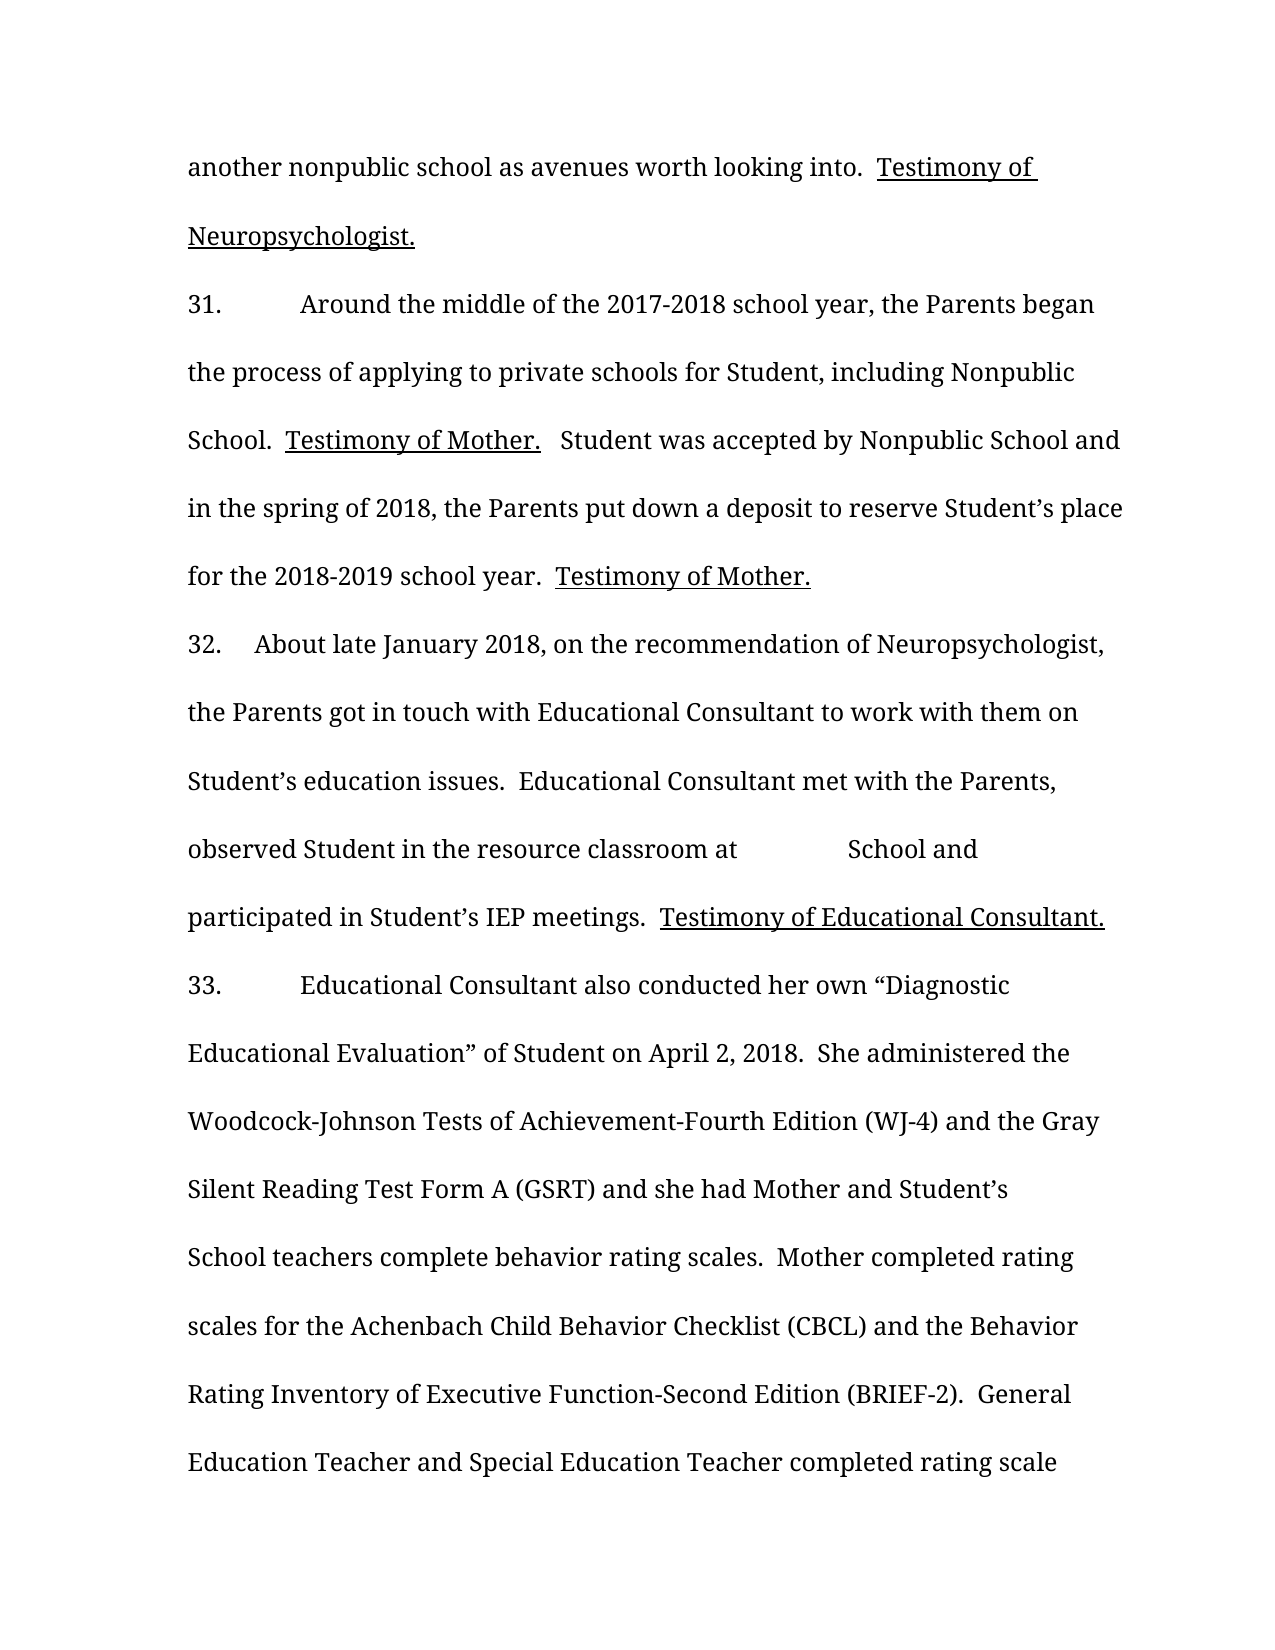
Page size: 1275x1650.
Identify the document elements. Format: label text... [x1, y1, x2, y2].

text 32. About late January 2018, on the recommendation of Neuropsychologist, the Parents got in touch with Educational Consultant to work with them on Student’s education issues. Educational Consultant met with the Parents, observed Student in the resource classroom at School and participated in Student’s IEP meetings. Testimony of Educational Consultant. [187, 627, 1125, 933]
text 31. Around the middle of the 2017-2018 school year, the Parents began the process of applying to private schools for Student, including Nonpublic School. Testimony of Mother. Student was accepted by Nonpublic School and in the spring of 2018, the Parents put down a deposit to reserve Student’s place for the 2018-2019 school year. Testimony of Mother. [187, 286, 1125, 593]
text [187, 967, 1125, 1478]
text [187, 150, 1125, 252]
